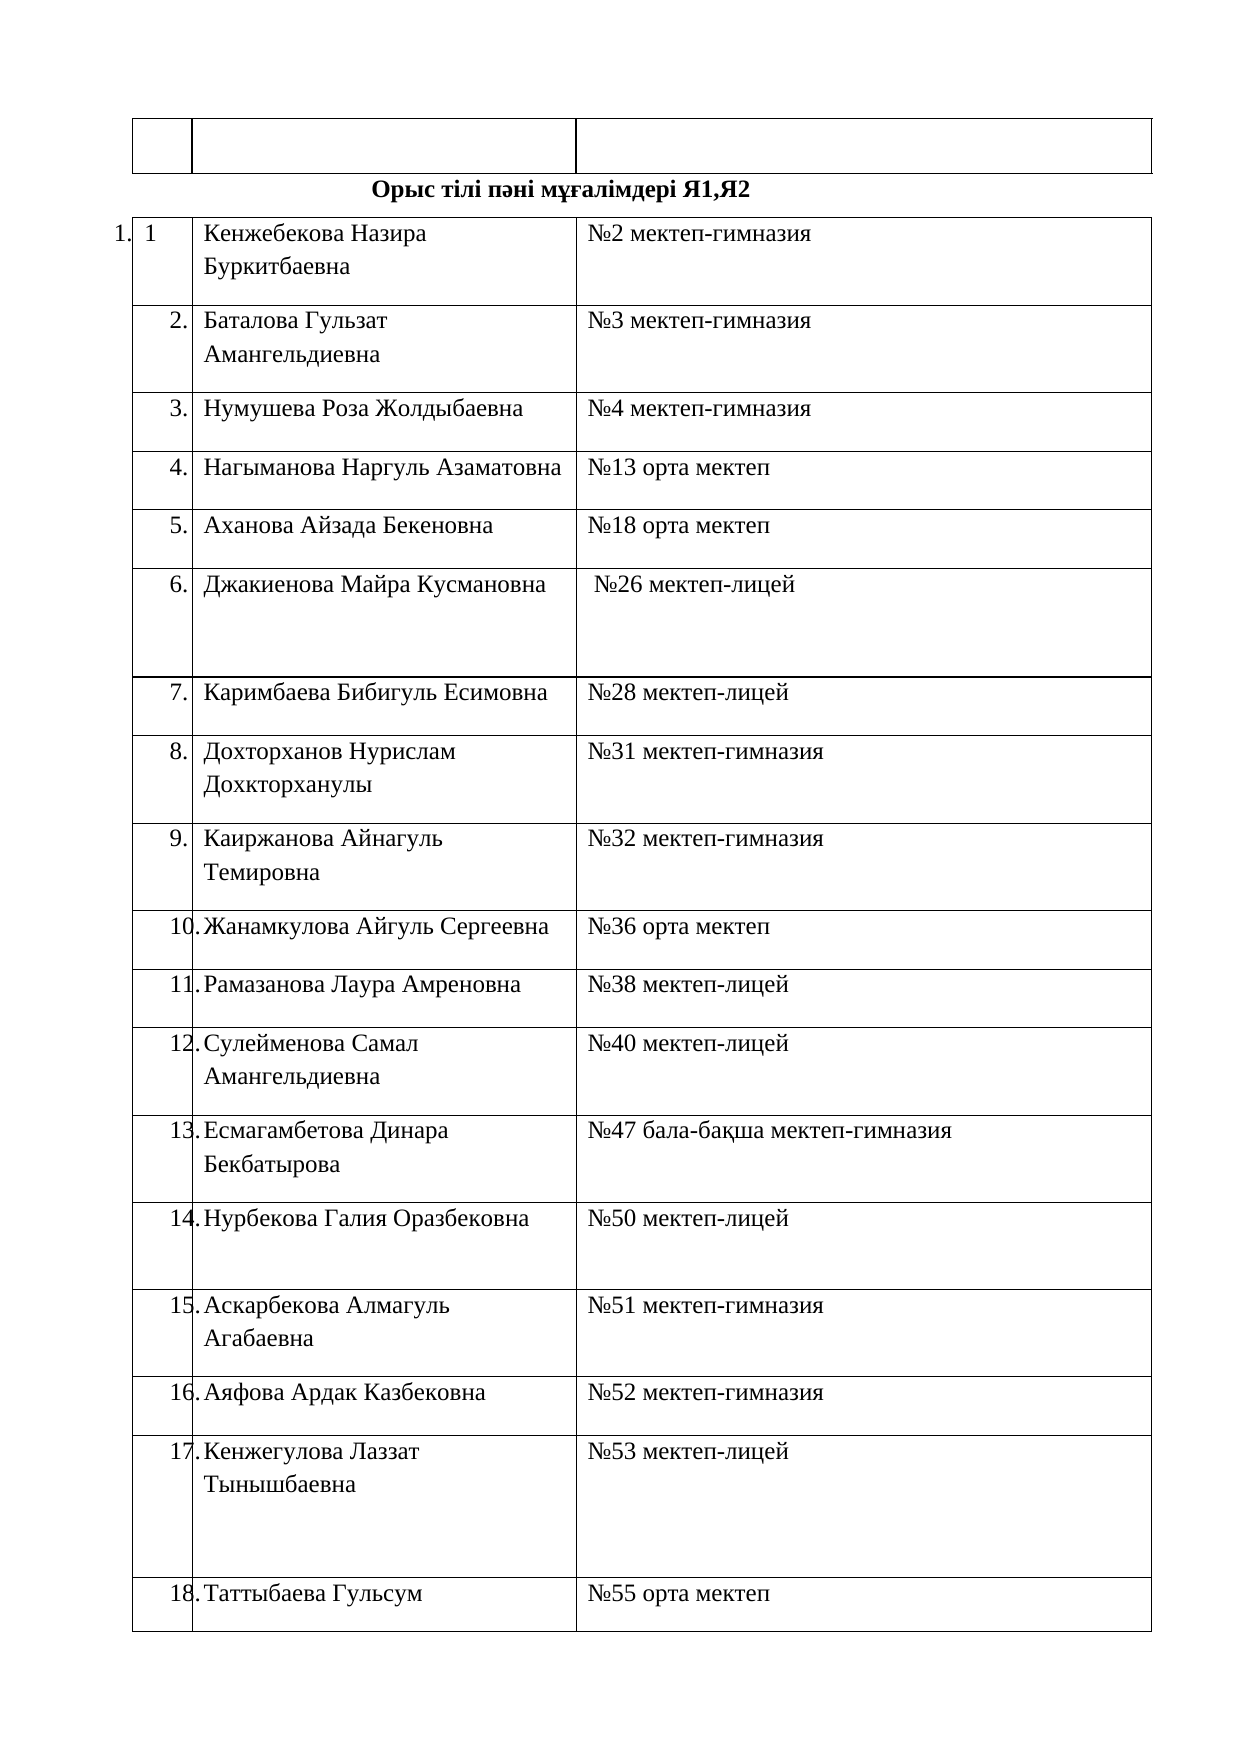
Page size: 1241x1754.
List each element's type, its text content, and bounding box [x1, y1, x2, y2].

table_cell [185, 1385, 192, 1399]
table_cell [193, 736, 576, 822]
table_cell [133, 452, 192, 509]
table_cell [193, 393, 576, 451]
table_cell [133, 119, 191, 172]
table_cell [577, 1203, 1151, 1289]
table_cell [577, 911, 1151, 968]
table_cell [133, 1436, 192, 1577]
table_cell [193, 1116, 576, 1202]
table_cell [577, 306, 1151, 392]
text Орыс тілі пәні мұғалімдері Я1,Я2 [177, 174, 1152, 203]
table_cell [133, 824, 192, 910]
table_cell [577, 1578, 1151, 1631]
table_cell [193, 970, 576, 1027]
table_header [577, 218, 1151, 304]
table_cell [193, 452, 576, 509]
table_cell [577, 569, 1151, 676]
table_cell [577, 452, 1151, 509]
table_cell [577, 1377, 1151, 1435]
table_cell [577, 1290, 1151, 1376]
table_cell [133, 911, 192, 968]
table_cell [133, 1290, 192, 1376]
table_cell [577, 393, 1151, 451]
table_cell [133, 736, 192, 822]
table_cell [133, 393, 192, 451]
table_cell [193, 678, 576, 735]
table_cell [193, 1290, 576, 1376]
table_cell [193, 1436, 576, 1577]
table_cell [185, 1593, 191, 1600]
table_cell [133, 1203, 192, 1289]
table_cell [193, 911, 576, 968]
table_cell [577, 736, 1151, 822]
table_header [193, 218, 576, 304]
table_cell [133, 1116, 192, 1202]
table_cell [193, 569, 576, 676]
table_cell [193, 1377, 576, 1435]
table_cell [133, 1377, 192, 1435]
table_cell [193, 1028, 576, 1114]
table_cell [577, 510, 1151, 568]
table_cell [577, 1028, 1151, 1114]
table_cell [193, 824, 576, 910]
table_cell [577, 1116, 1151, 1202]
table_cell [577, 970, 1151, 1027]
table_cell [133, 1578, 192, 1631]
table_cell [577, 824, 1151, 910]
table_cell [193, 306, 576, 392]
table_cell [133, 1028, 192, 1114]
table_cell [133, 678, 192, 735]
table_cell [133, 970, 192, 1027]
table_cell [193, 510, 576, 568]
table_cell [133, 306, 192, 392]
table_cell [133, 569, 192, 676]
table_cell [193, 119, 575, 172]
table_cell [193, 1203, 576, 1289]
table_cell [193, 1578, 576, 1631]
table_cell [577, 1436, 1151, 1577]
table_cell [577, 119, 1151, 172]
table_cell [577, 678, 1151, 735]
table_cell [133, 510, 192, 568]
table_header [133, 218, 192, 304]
